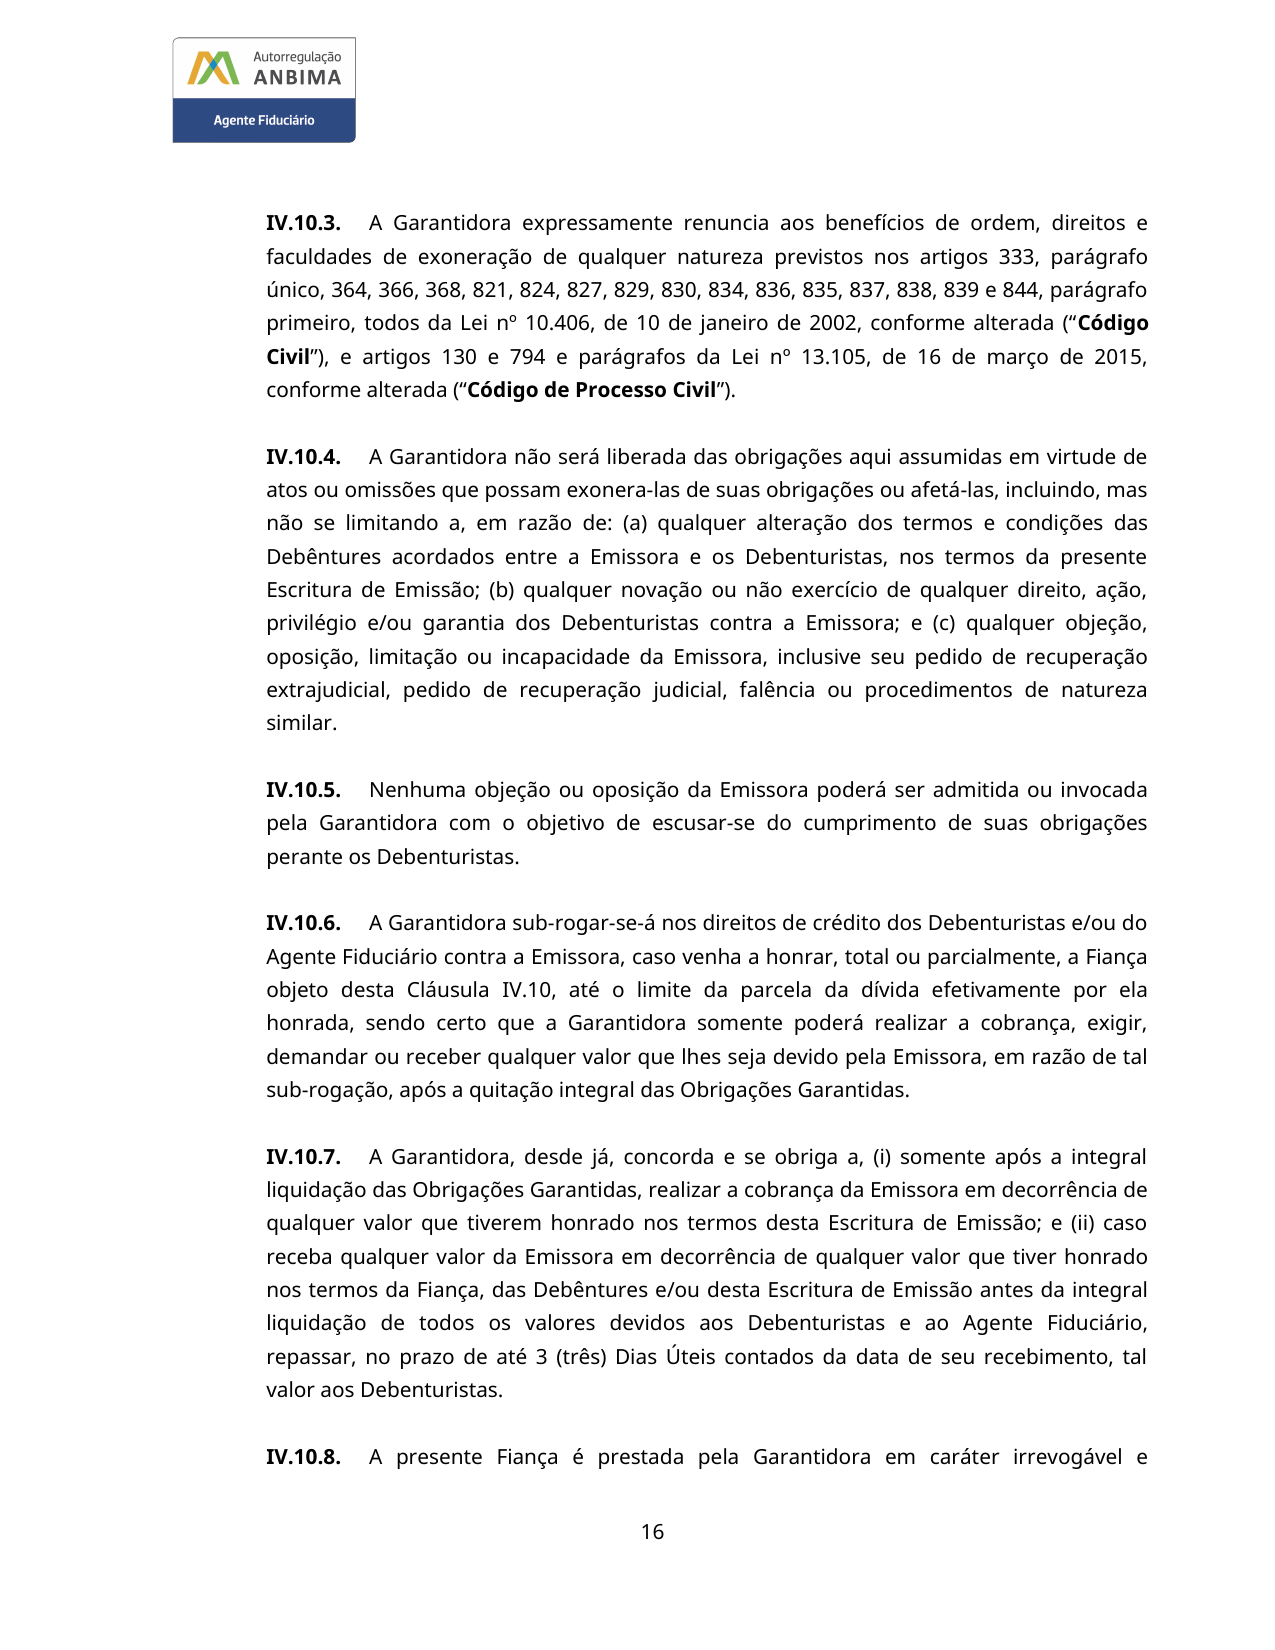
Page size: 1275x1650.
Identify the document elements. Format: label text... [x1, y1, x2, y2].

list Nenhuma objeção ou oposição da Emissora poderá ser admitida ou invocada pela Garantidora com o objetivo de escusar-se do cumprimento de suas obrigações perante os Debenturistas. [266, 771, 1149, 871]
list A Garantidora sub-rogar-se-á nos direitos de crédito dos Debenturistas e/ou do Agente Fiduciário contra a Emissora, caso venha a honrar, total ou parcialmente, a Fiança objeto desta Cláusula 4.10, até o limite da parcela da dívida efetivamente por ela honrada, sendo certo que a Garantidora somente poderá realizar a cobrança, exigir, demandar ou receber qualquer valor que lhes seja devido pela Emissora, em razão de tal sub-rogação, após a quitação integral das Obrigações Garantidas. [266, 904, 1149, 1104]
list A Garantidora não será liberada das obrigações aqui assumidas em virtude de atos ou omissões que possam exonera-las de suas obrigações ou afetá-las, incluindo, mas não se limitando a, em razão de: (a) qualquer alteração dos termos e condições das Debêntures acordados entre a Emissora e os Debenturistas, nos termos da presente Escritura de Emissão; (b) qualquer novação ou não exercício de qualquer direito, ação, privilégio e/ou garantia dos Debenturistas contra a Emissora; e (c) qualquer objeção, oposição, limitação ou incapacidade da Emissora, inclusive seu pedido de recuperação extrajudicial, pedido de recuperação judicial, falência ou procedimentos de natureza similar. [266, 437, 1149, 737]
list A Garantidora expressamente renuncia aos benefícios de ordem, direitos e faculdades de exoneração de qualquer natureza previstos nos artigos 333, parágrafo único, 364, 366, 368, 821, 824, 827, 829, 830, 834, 836, 835, 837, 838, 839 e 844, parágrafo primeiro, todos da Lei nº 10.406, de 10 de janeiro de 2002, conforme alterada (“Código Civil”), e artigos 130 e 794 e parágrafos da Lei nº 13.105, de 16 de março de 2015, conforme alterada (“Código de Processo Civil”). [266, 204, 1149, 404]
list A Garantidora, desde já, concorda e se obriga a, (i) somente após a integral liquidação das Obrigações Garantidas, realizar a cobrança da Emissora em decorrência de qualquer valor que tiverem honrado nos termos desta Escritura de Emissão; e (ii) caso receba qualquer valor da Emissora em decorrência de qualquer valor que tiver honrado nos termos da Fiança, das Debêntures e/ou desta Escritura de Emissão antes da integral liquidação de todos os valores devidos aos Debenturistas e ao Agente Fiduciário, repassar, no prazo de até 3 (três) Dias Úteis contados da data de seu recebimento, tal valor aos Debenturistas. [266, 1137, 1149, 1404]
picture [172, 37, 356, 143]
